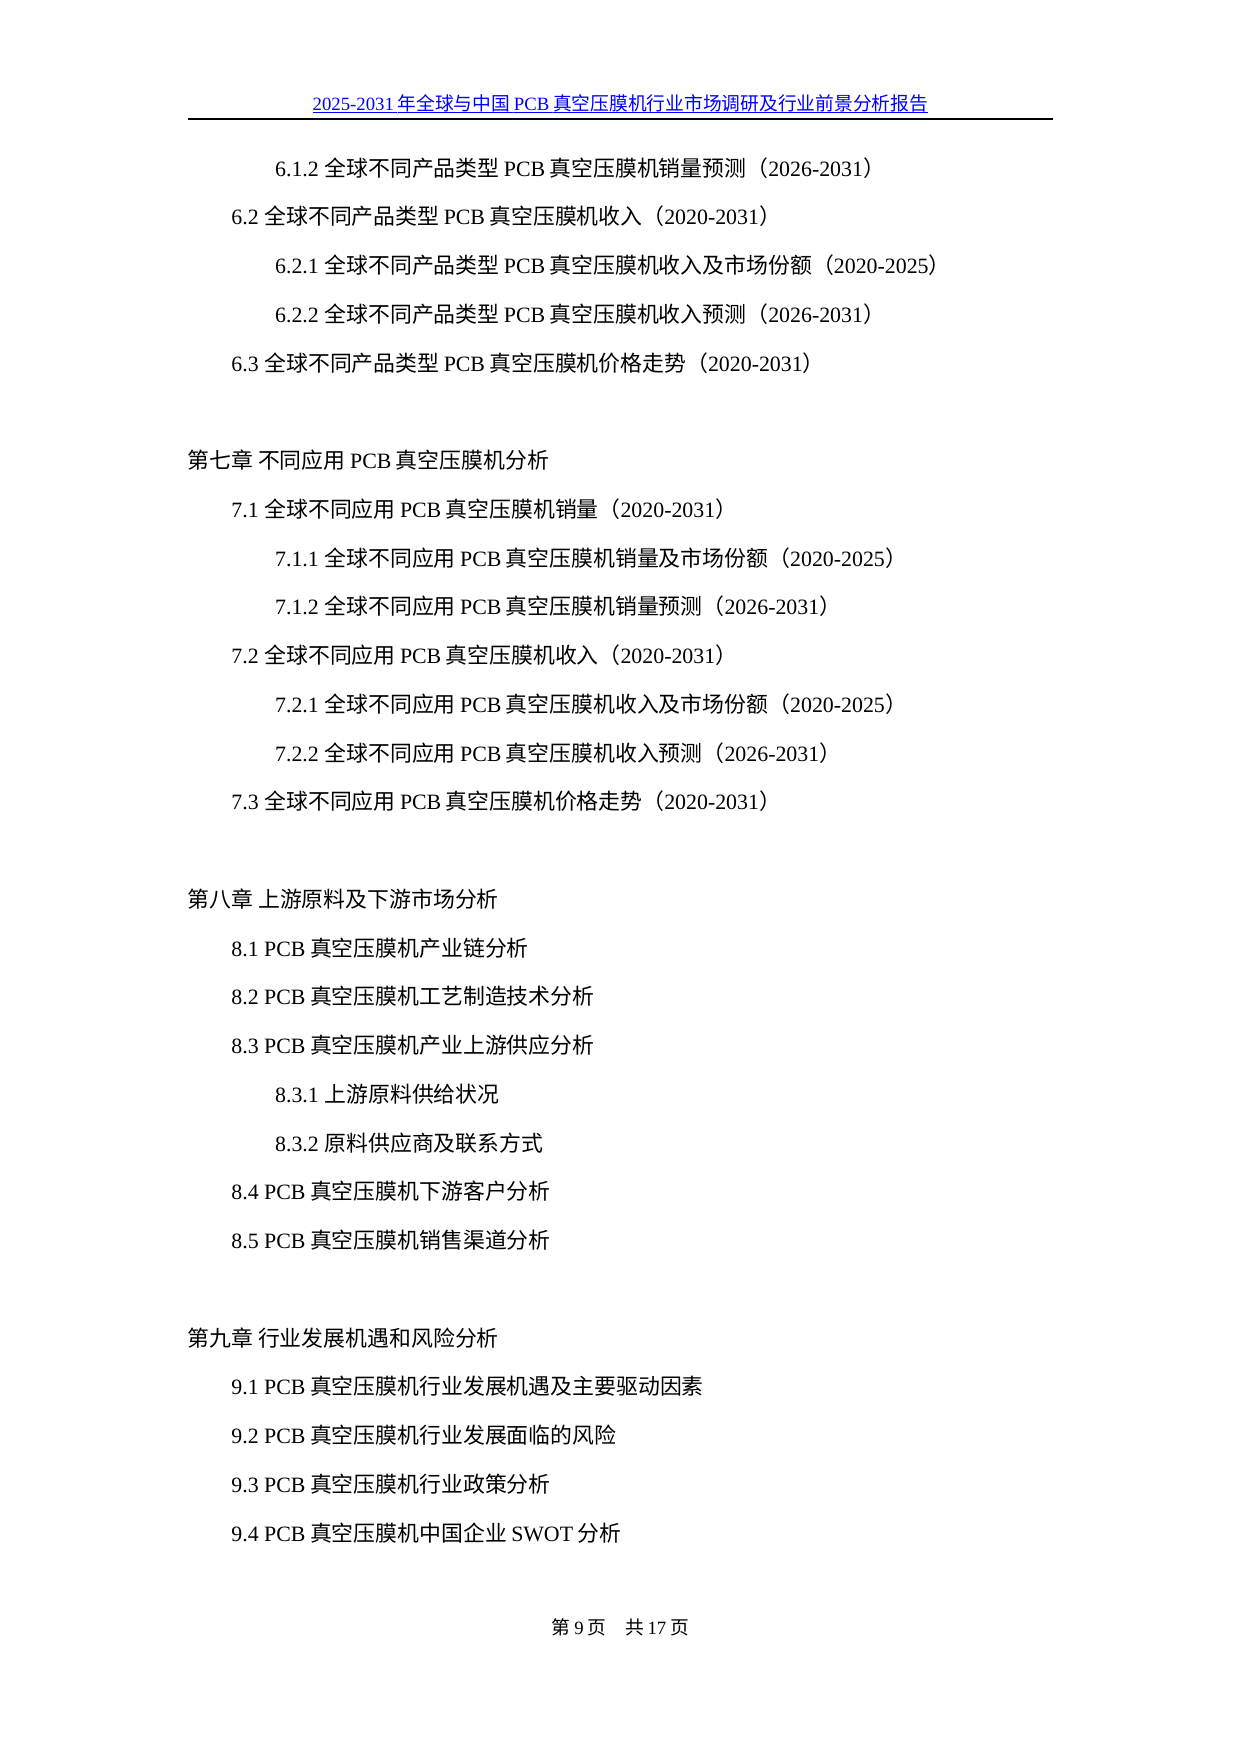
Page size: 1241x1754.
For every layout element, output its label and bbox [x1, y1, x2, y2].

text [187, 150, 1053, 1548]
